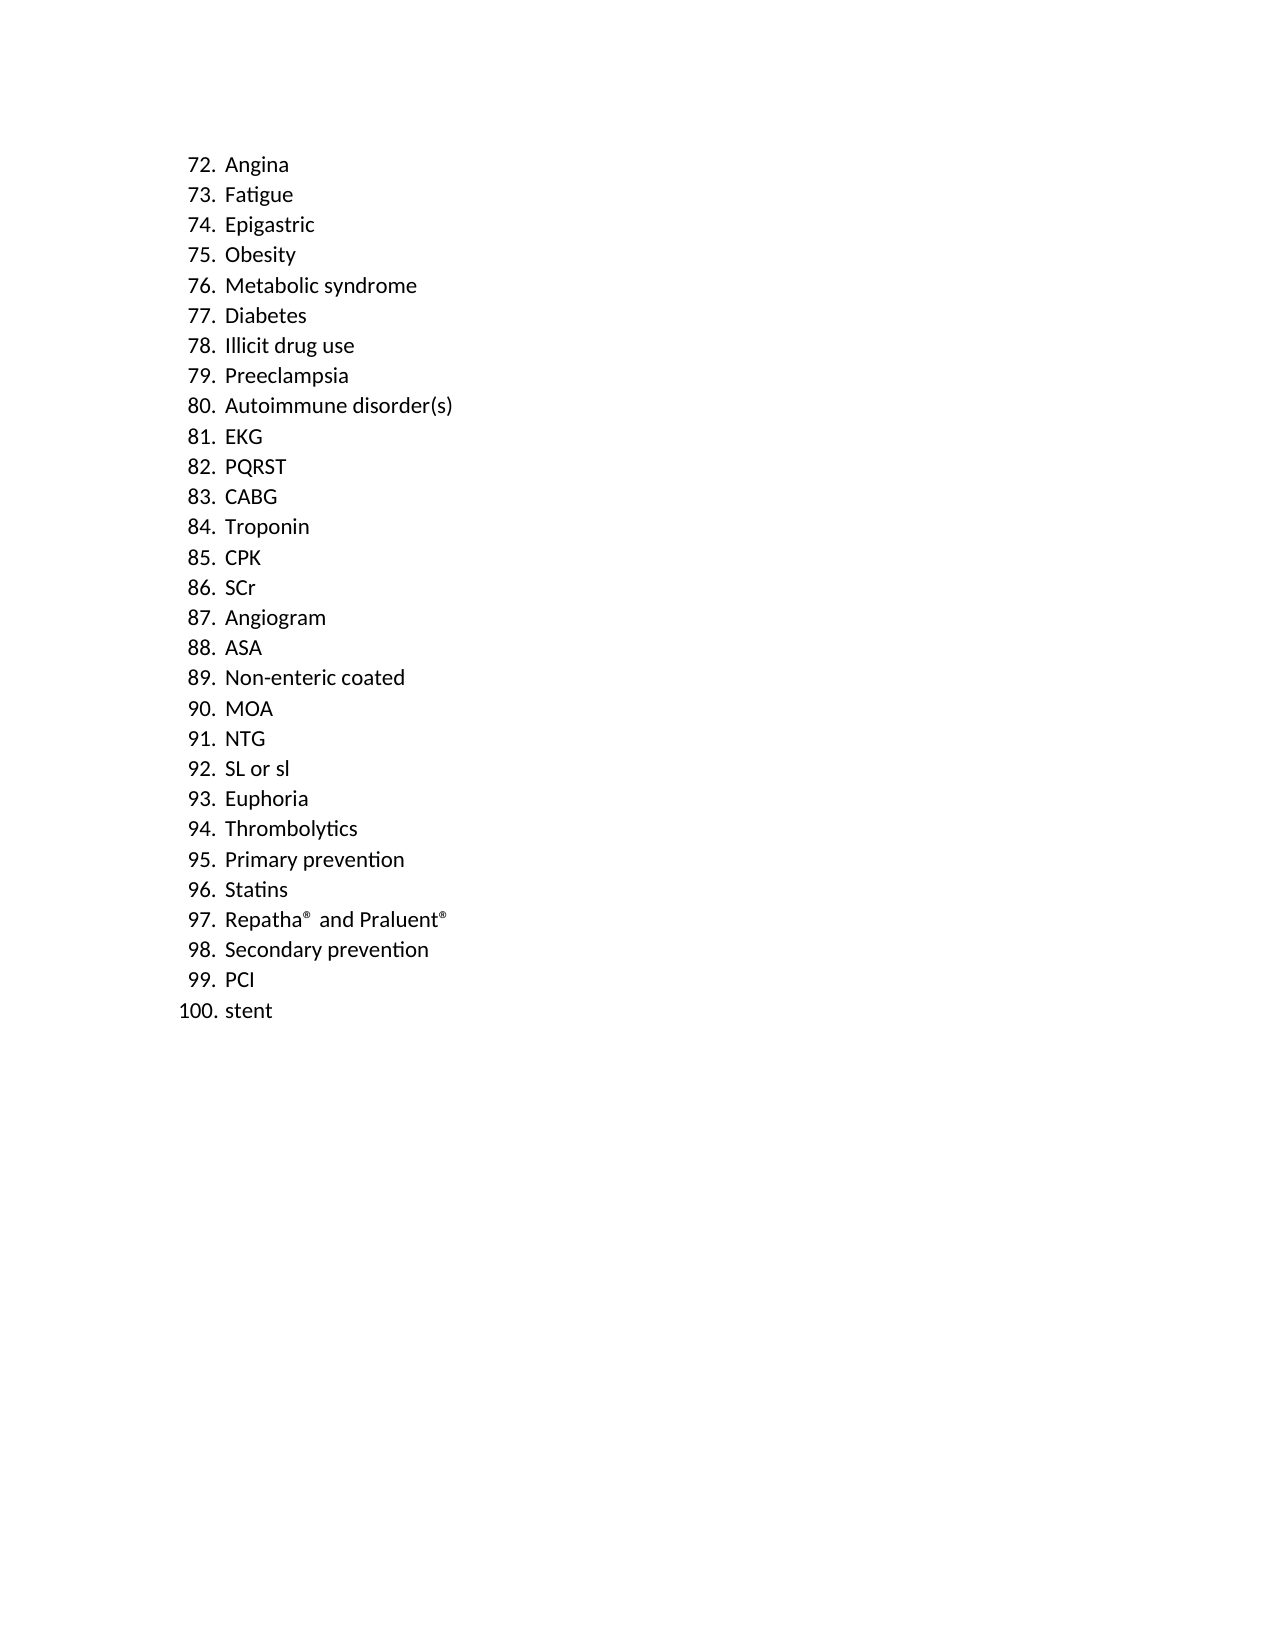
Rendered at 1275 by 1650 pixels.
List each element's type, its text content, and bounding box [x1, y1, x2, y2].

list Euphoria [187, 784, 1125, 812]
list stent [178, 996, 1125, 1024]
list PQRST [187, 452, 1125, 480]
list SCr [187, 573, 1125, 601]
list Non-enteric coated [187, 663, 1125, 692]
list Diabetes [187, 301, 1125, 329]
list CABG [187, 482, 1125, 510]
list EKG [187, 422, 1125, 450]
list Repatha® and Praluent® [187, 905, 1125, 933]
list Statins [187, 875, 1125, 903]
list CPK [187, 543, 1125, 571]
list Preeclampsia [187, 361, 1125, 389]
list NTG [187, 724, 1125, 752]
list MOA [187, 694, 1125, 722]
list Metabolic syndrome [187, 271, 1125, 299]
list Angina [187, 150, 1125, 178]
list Obesity [187, 241, 1125, 269]
list Thrombolytics [187, 814, 1125, 843]
list Illicit drug use [187, 331, 1125, 359]
list Primary prevention [187, 845, 1125, 873]
list PCI [187, 966, 1125, 994]
list ASA [187, 633, 1125, 661]
list Secondary prevention [187, 935, 1125, 963]
list Epigastric [187, 210, 1125, 238]
list Angiogram [187, 603, 1125, 631]
list SL or sl [187, 754, 1125, 782]
list Autoimmune disorder(s) [187, 392, 1125, 420]
list Troponin [187, 512, 1125, 541]
list Fatigue [187, 180, 1125, 208]
